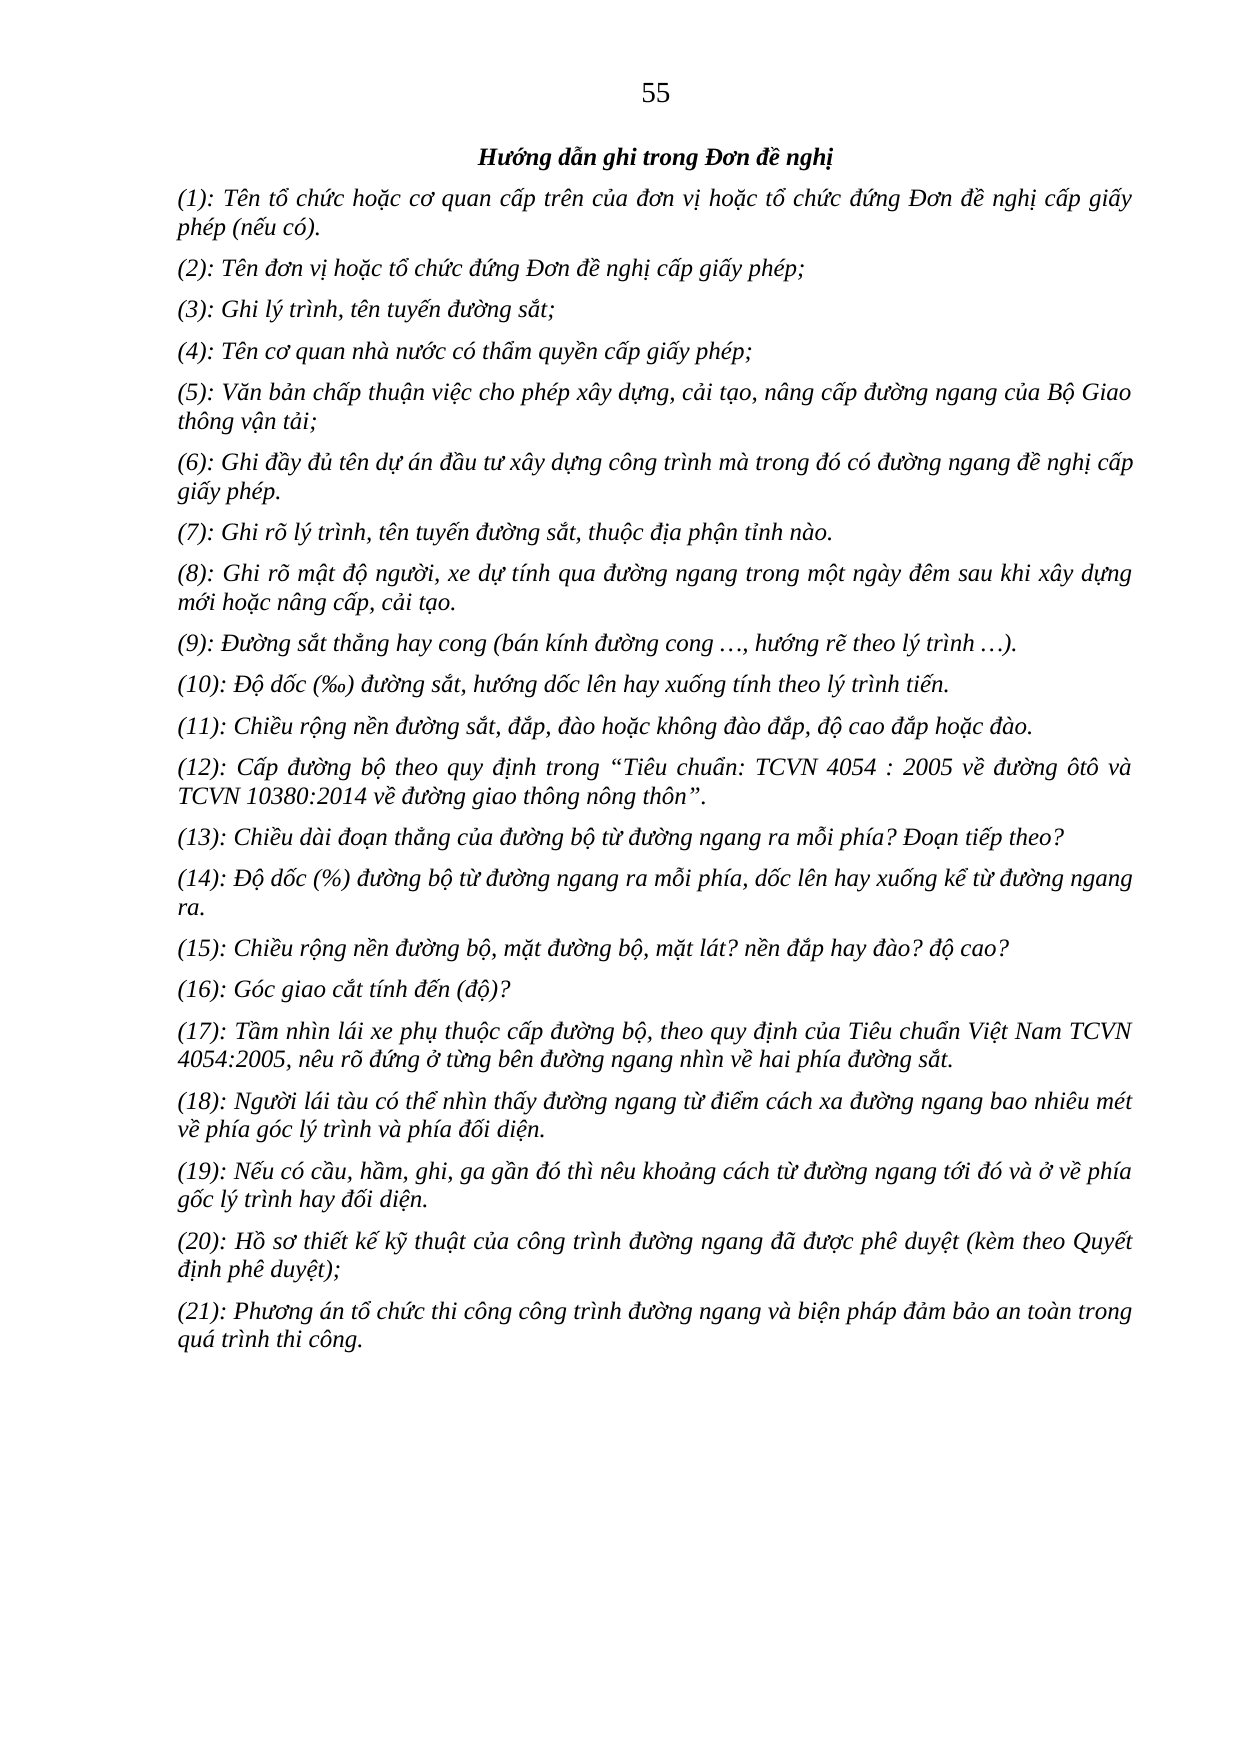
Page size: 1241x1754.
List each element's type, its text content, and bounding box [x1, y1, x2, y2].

text (4): Tên cơ quan nhà nước có thẩm quyền cấp giấy phép; [177, 336, 1134, 364]
text (8): Ghi rõ mật độ người, xe dự tính qua đường ngang trong một ngày đêm sau khi xây dựng mới hoặc nâng cấp, cải tạo. [177, 558, 1134, 616]
text (3): Ghi lý trình, tên tuyến đường sắt; [177, 294, 1134, 323]
text (21): Phương án tổ chức thi công công trình đường ngang và biện pháp đảm bảo an toàn trong quá trình thi công. [177, 1296, 1134, 1353]
text (7): Ghi rõ lý trình, tên tuyến đường sắt, thuộc địa phận tỉnh nào. [177, 517, 1134, 546]
text (2): Tên đơn vị hoặc tổ chức đứng Đơn đề nghị cấp giấy phép; [177, 253, 1134, 282]
text (15): Chiều rộng nền đường bộ, mặt đường bộ, mặt lát? nền đắp hay đào? độ cao? [177, 933, 1134, 962]
text (17): Tầm nhìn lái xe phụ thuộc cấp đường bộ, theo quy định của Tiêu chuẩn Việt Nam TCVN 4054:2005, nêu rõ đứng ở từng bên đường ngang nhìn về hai phía đường sắt. [177, 1016, 1134, 1073]
text (12): Cấp đường bộ theo quy định trong “Tiêu chuẩn: TCVN 4054 : 2005 về đường ôtô và TCVN 10380:2014 về đường giao thông nông thôn”. [177, 752, 1134, 809]
text (9): Đường sắt thẳng hay cong (bán kính đường cong …, hướng rẽ theo lý trình …). [177, 628, 1134, 657]
text (11): Chiều rộng nền đường sắt, đắp, đào hoặc không đào đắp, độ cao đắp hoặc đào. [177, 711, 1134, 739]
text (20): Hồ sơ thiết kế kỹ thuật của công trình đường ngang đã được phê duyệt (kèm theo Quyết định phê duyệt); [177, 1226, 1134, 1283]
text (14): Độ dốc (%) đường bộ từ đường ngang ra mỗi phía, dốc lên hay xuống kể từ đường ngang ra. [177, 863, 1134, 921]
text (10): Độ dốc (‰) đường sắt, hướng dốc lên hay xuống tính theo lý trình tiến. [177, 669, 1134, 698]
text (16): Góc giao cắt tính đến (độ)? [177, 974, 1134, 1003]
text (1): Tên tổ chức hoặc cơ quan cấp trên của đơn vị hoặc tổ chức đứng Đơn đề nghị cấp giấy phép (nếu có). [177, 183, 1134, 241]
text (18): Người lái tàu có thể nhìn thấy đường ngang từ điểm cách xa đường ngang bao nhiêu mét về phía góc lý trình và phía đối diện. [177, 1086, 1134, 1143]
text (13): Chiều dài đoạn thẳng của đường bộ từ đường ngang ra mỗi phía? Đoạn tiếp theo? [177, 822, 1134, 851]
text Hướng dẫn ghi trong Đơn đề nghị [177, 142, 1134, 171]
text (19): Nếu có cầu, hầm, ghi, ga gần đó thì nêu khoảng cách từ đường ngang tới đó và ở về phía gốc lý trình hay đối diện. [177, 1156, 1134, 1213]
text (6): Ghi đầy đủ tên dự án đầu tư xây dựng công trình mà trong đó có đường ngang đề nghị cấp giấy phép. [177, 447, 1134, 504]
text (5): Văn bản chấp thuận việc cho phép xây dựng, cải tạo, nâng cấp đường ngang của Bộ Giao thông vận tải; [177, 377, 1134, 434]
